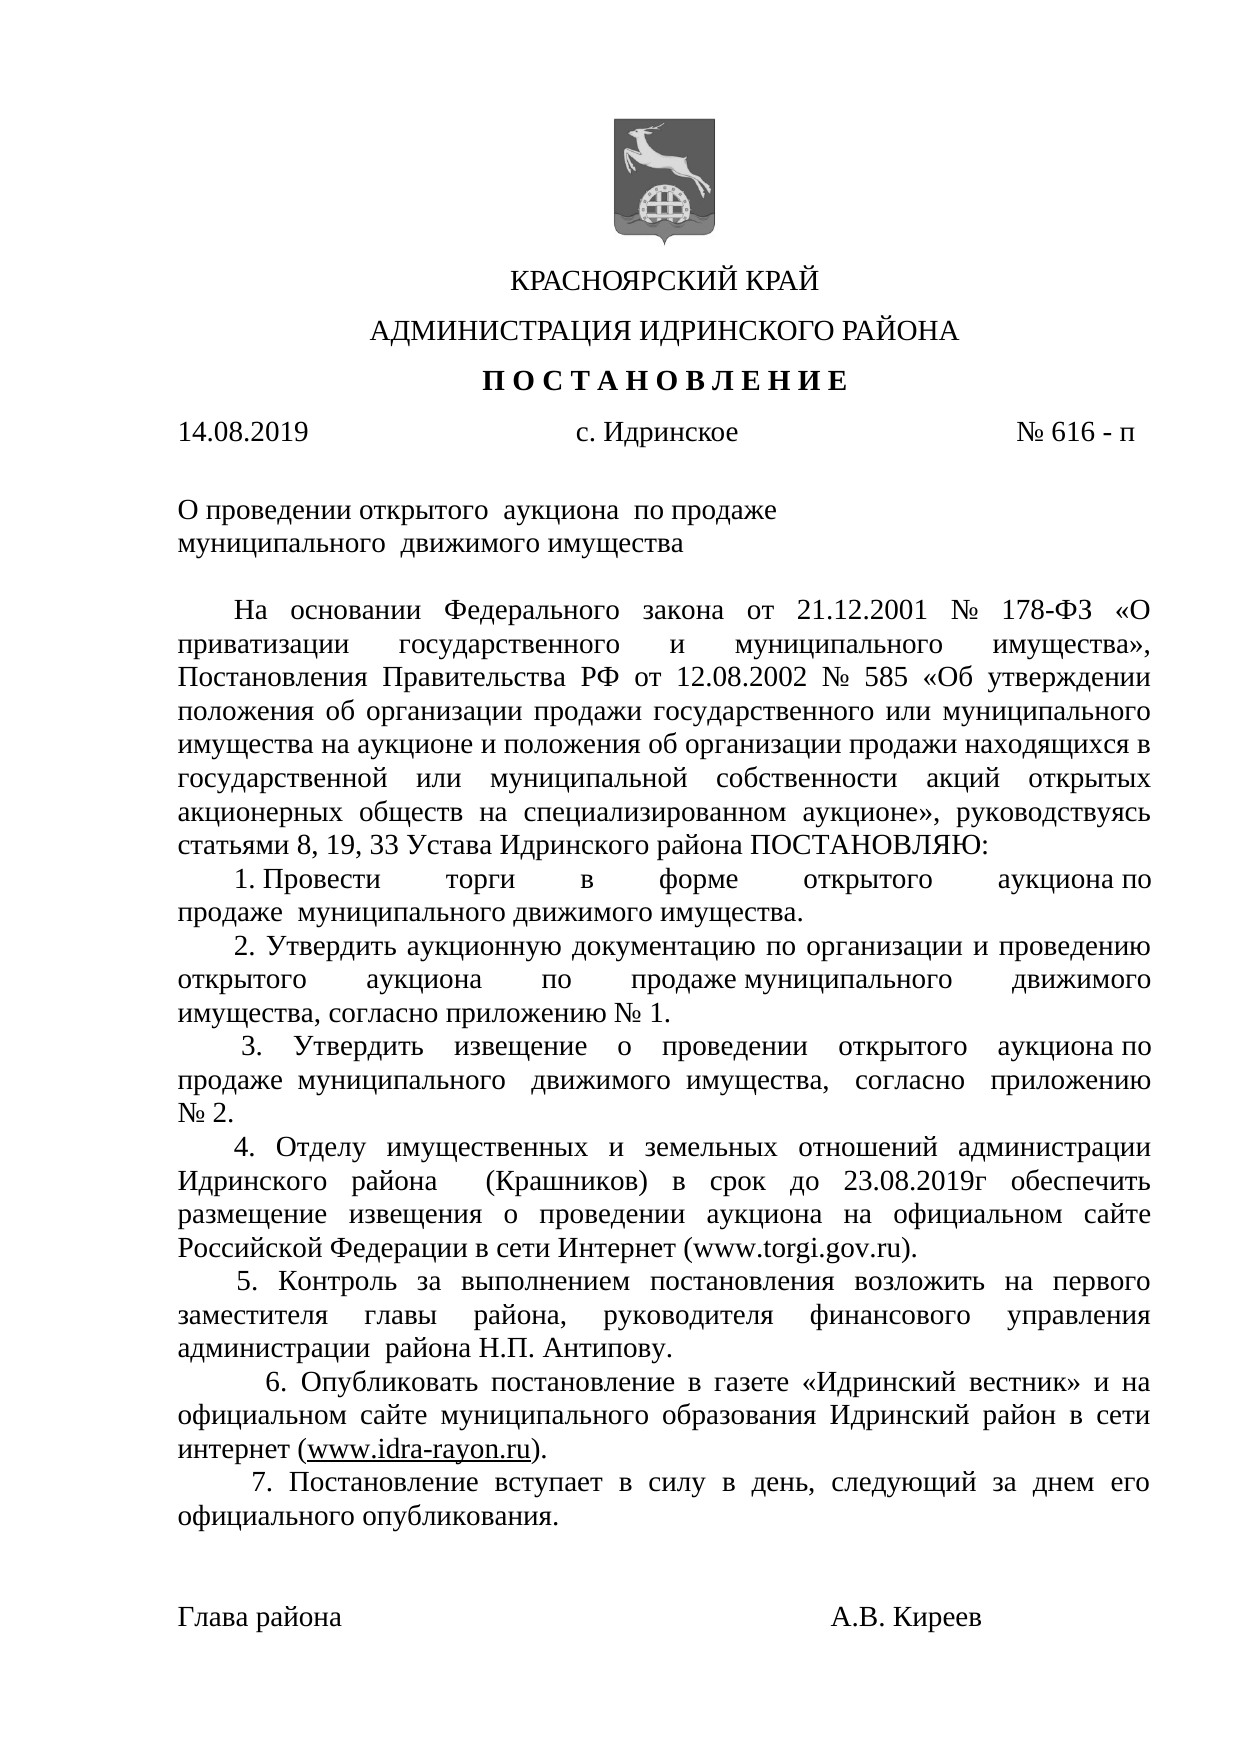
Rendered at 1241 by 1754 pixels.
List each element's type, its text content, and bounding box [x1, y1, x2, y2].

text 2. Утвердить аукционную документацию по организации и проведению открытого аукциона по продаже муниципального движимого имущества, согласно приложению № 1. [177, 928, 1152, 1028]
text Глава района А.В. Киреев [177, 1599, 1152, 1632]
text 3. Утвердить извещение о проведении открытого аукциона по продаже муниципального движимого имущества, согласно приложению № 2. [177, 1028, 1152, 1129]
text 7. Постановление вступает в силу в день, следующий за днем его официального опубликования. [177, 1464, 1152, 1532]
table_header КРАСНОЯРСКИЙ КРАЙ [177, 118, 1152, 313]
table_cell 14.08.2019 [177, 414, 528, 464]
table_cell № 616 - п [890, 414, 1152, 464]
text 4. Отделу имущественных и земельных отношений администрации Идринского района (Крашников) в срок до 23.08.2019г обеспечить размещение извещения о проведении аукциона на официальном сайте Российской Федерации в сети Интернет (www.torgi.gov.ru). [177, 1129, 1152, 1263]
text 5. Контроль за выполнением постановления возложить на первого заместителя главы района, руководителя финансового управления администрации района Н.П. Антипову. [177, 1263, 1152, 1364]
text О проведении открытого аукциона по продаже [177, 492, 1152, 525]
table_cell П О С Т А Н О В Л Е Н И Е [177, 364, 1152, 414]
text 1. Провести торги в форме открытого аукциона по продаже муниципального движимого имущества. [177, 861, 1152, 928]
table_cell АДМИНИСТРАЦИЯ ИДРИНСКОГО РАЙОНА [177, 313, 1152, 363]
text 6. Опубликовать постановление в газете «Идринский вестник» и на официальном сайте муниципального образования Идринский район в сети интернет (www.idra-rayon.ru). [177, 1364, 1152, 1464]
table_cell с. Идринское [528, 414, 890, 464]
text На основании Федерального закона от 21.12.2001 № 178-ФЗ «О приватизации государственного и муниципального имущества», Постановления Правительства РФ от 12.08.2002 № 585 «Об утверждении положения об организации продажи государственного или муниципального имущества на аукционе и положения об организации продажи находящихся в государственной или муниципальной собственности акций открытых акционерных обществ на специализированном аукционе», руководствуясь статьями 8, 19, 33 Устава Идринского района ПОСТАНОВЛЯЮ: [177, 592, 1152, 861]
text муниципального движимого имущества [177, 525, 1152, 559]
